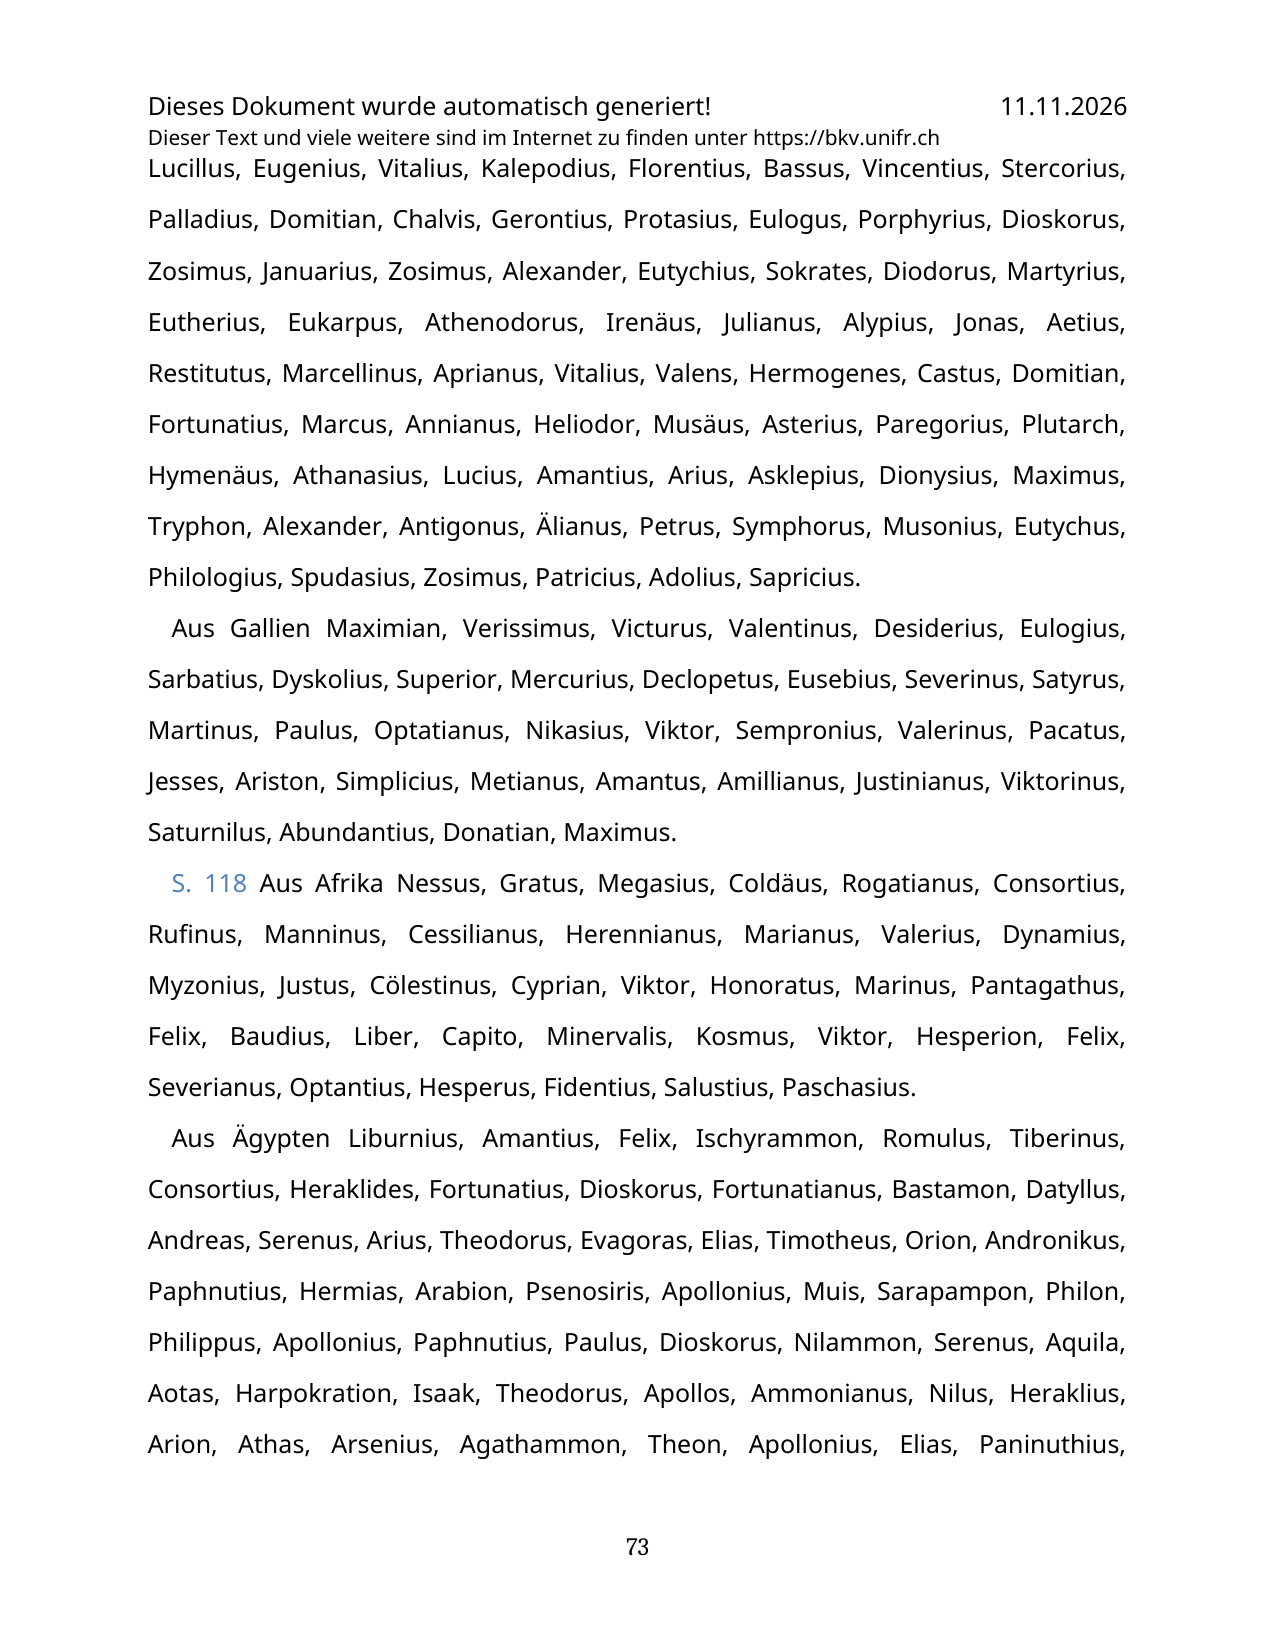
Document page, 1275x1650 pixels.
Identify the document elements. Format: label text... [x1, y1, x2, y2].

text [148, 1121, 1127, 1461]
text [148, 151, 1127, 593]
text S. 118 Aus Afrika Nessus, Gratus, Megasius, Coldäus, Rogatianus, Consortius, Rufinus, Manninus, Cessilianus, Herennianus, Marianus, Valerius, Dynamius, Myzonius, Justus, Cölestinus, Cyprian, Viktor, Honoratus, Marinus, Pantagathus, Felix, Baudius, Liber, Capito, Minervalis, Kosmus, Viktor, Hesperion, Felix, Severianus, Optantius, Hesperus, Fidentius, Salustius, Paschasius. [148, 866, 1127, 1104]
text Aus Gallien Maximian, Verissimus, Victurus, Valentinus, Desiderius, Eulogius, Sarbatius, Dyskolius, Superior, Mercurius, Declopetus, Eusebius, Severinus, Satyrus, Martinus, Paulus, Optatianus, Nikasius, Viktor, Sempronius, Valerinus, Pacatus, Jesses, Ariston, Simplicius, Metianus, Amantus, Amillianus, Justinianus, Viktorinus, Saturnilus, Abundantius, Donatian, Maximus. [148, 610, 1127, 849]
